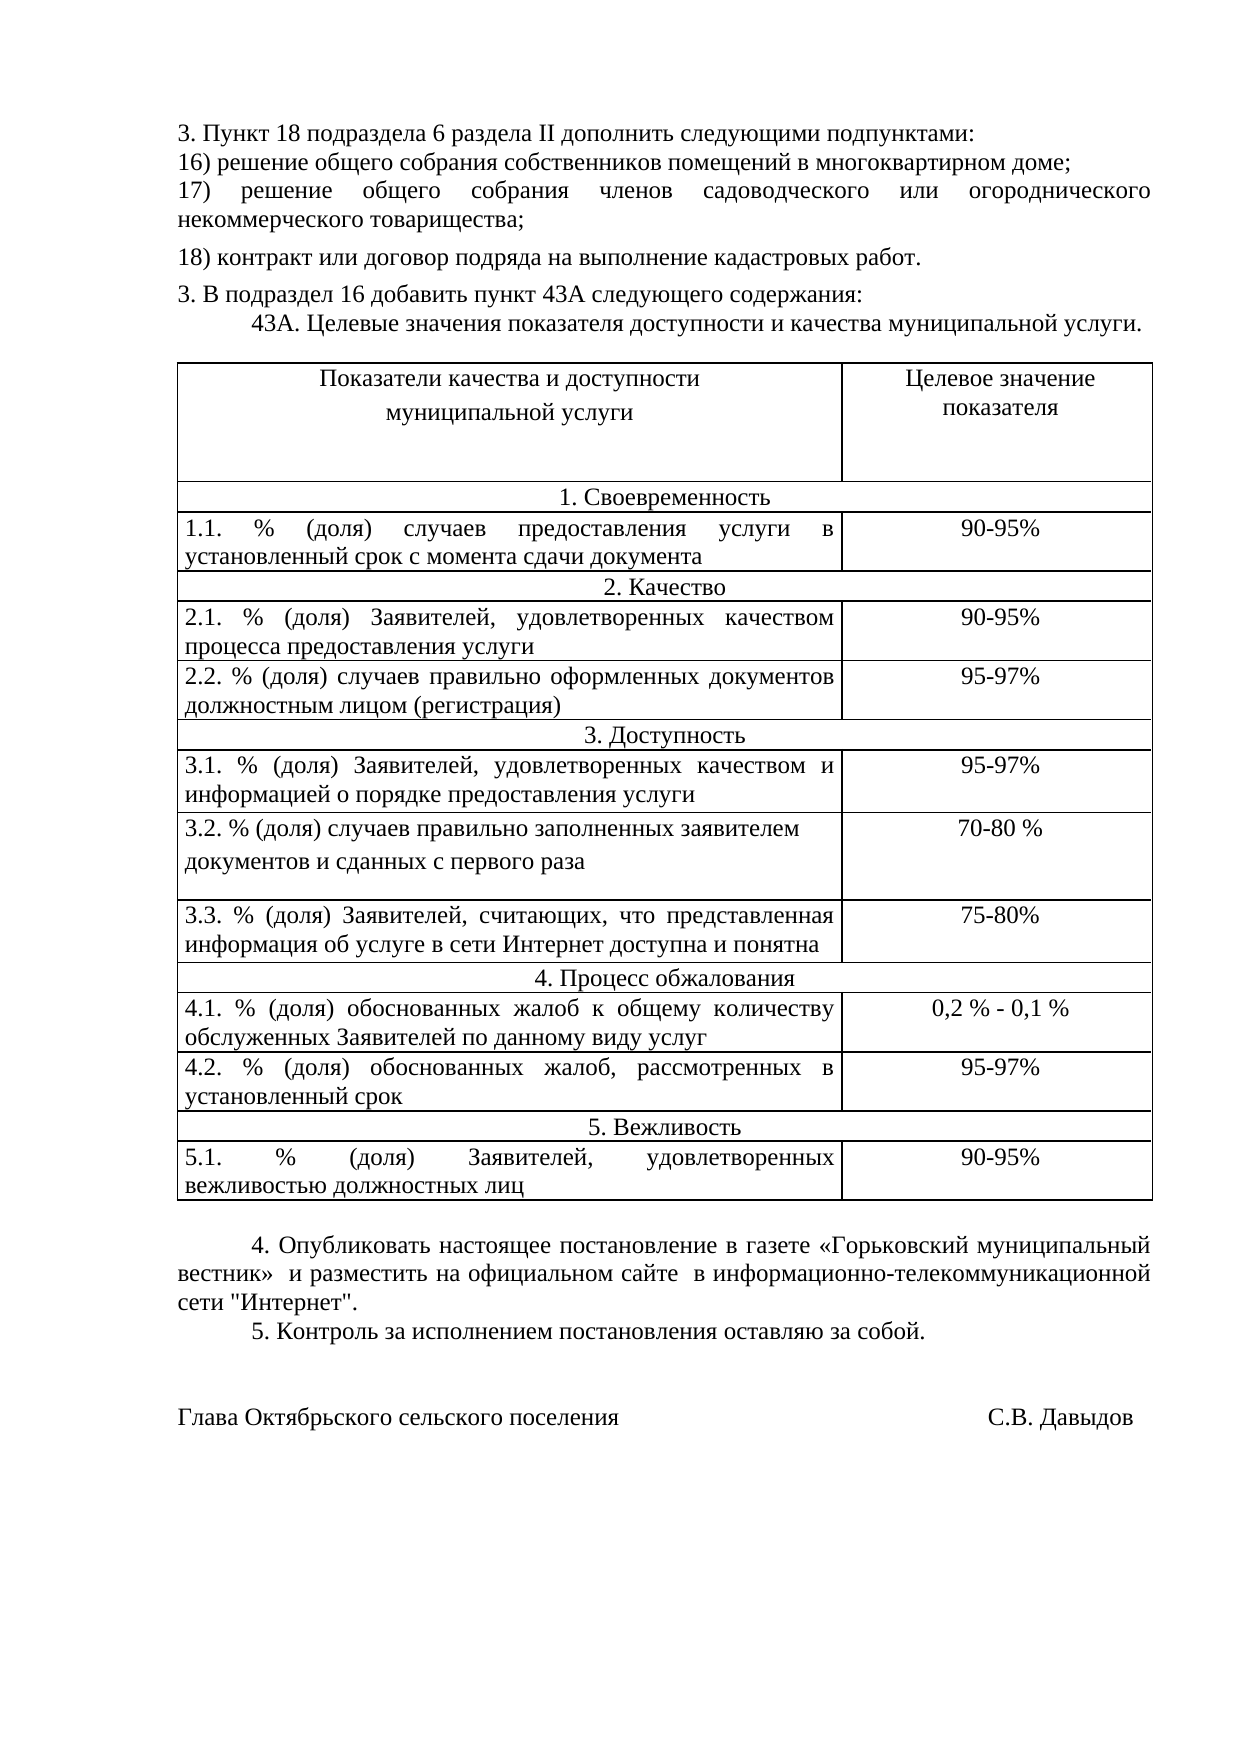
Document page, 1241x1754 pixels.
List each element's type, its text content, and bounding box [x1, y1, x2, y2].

table_cell 90-95% [843, 1140, 1152, 1199]
text 3. В подраздел 16 добавить пункт 43А следующего содержания: [177, 271, 1152, 308]
table_cell 70-80 % [843, 811, 1152, 899]
table_cell 95-97% [843, 1051, 1152, 1110]
table_header Целевое значение показателя [843, 364, 1152, 481]
table_header Показатели качества и доступности муниципальной услуги [178, 364, 841, 481]
text 16) решение общего собрания собственников помещений в многоквартирном доме; [177, 147, 1152, 176]
text 4. Опубликовать настоящее постановление в газете «Горьковский муниципальный вестник» и разместить на официальном сайте в информационно-телекоммуникационной сети "Интернет". [177, 1230, 1152, 1316]
table_cell 0,2 % - 0,1 % [843, 992, 1152, 1051]
table_cell 2.2. % (доля) случаев правильно оформленных документов должностным лицом (регистрация) [178, 661, 841, 718]
text 3. Пункт 18 подраздела 6 раздела II дополнить следующими подпунктами: [177, 118, 1152, 147]
table_cell 1. Своевременность [178, 481, 1152, 511]
table_cell 3. Доступность [178, 719, 1152, 749]
table_cell 5.1. % (доля) Заявителей, удовлетворенных вежливостью должностных лиц [178, 1142, 841, 1199]
table_cell 4.2. % (доля) обоснованных жалоб, рассмотренных в установленный срок [178, 1053, 841, 1110]
table_cell 90-95% [843, 511, 1152, 570]
table_cell 95-97% [843, 749, 1152, 811]
table_cell 3.1. % (доля) Заявителей, удовлетворенных качеством и информацией о порядке предоставления услуги [178, 751, 841, 811]
table_cell 90-95% [843, 600, 1152, 659]
table_cell 75-80% [843, 899, 1152, 962]
table_cell 1.1. % (доля) случаев предоставления услуги в установленный срок с момента сдачи документа [178, 513, 841, 570]
table_cell 95-97% [843, 660, 1152, 718]
table_cell 4.1. % (доля) обоснованных жалоб к общему количеству обслуженных Заявителей по данному виду услуг [178, 993, 841, 1051]
table_cell 5. Вежливость [178, 1110, 1152, 1140]
table_cell 2. Качество [178, 570, 1152, 600]
text 5. Контроль за исполнением постановления оставляю за собой. [177, 1316, 1152, 1345]
table_cell 4. Процесс обжалования [178, 962, 1152, 992]
table_cell 3.3. % (доля) Заявителей, считающих, что представленная информация об услуге в сети Интернет доступна и понятна [178, 901, 841, 962]
text 43А. Целевые значения показателя доступности и качества муниципальной услуги. [177, 308, 1152, 337]
text 18) контракт или договор подряда на выполнение кадастровых работ. [177, 233, 1152, 271]
text 17) решение общего собрания членов садоводческого или огороднического некоммерческого товарищества; [177, 176, 1152, 233]
table_cell 2.1. % (доля) Заявителей, удовлетворенных качеством процесса предоставления услуги [178, 602, 841, 659]
table_cell 3.2. % (доля) случаев правильно заполненных заявителем документов и сданных с первого раза [178, 813, 841, 899]
text Глава Октябрьского сельского поселения С.В. Давыдов [177, 1402, 1152, 1431]
